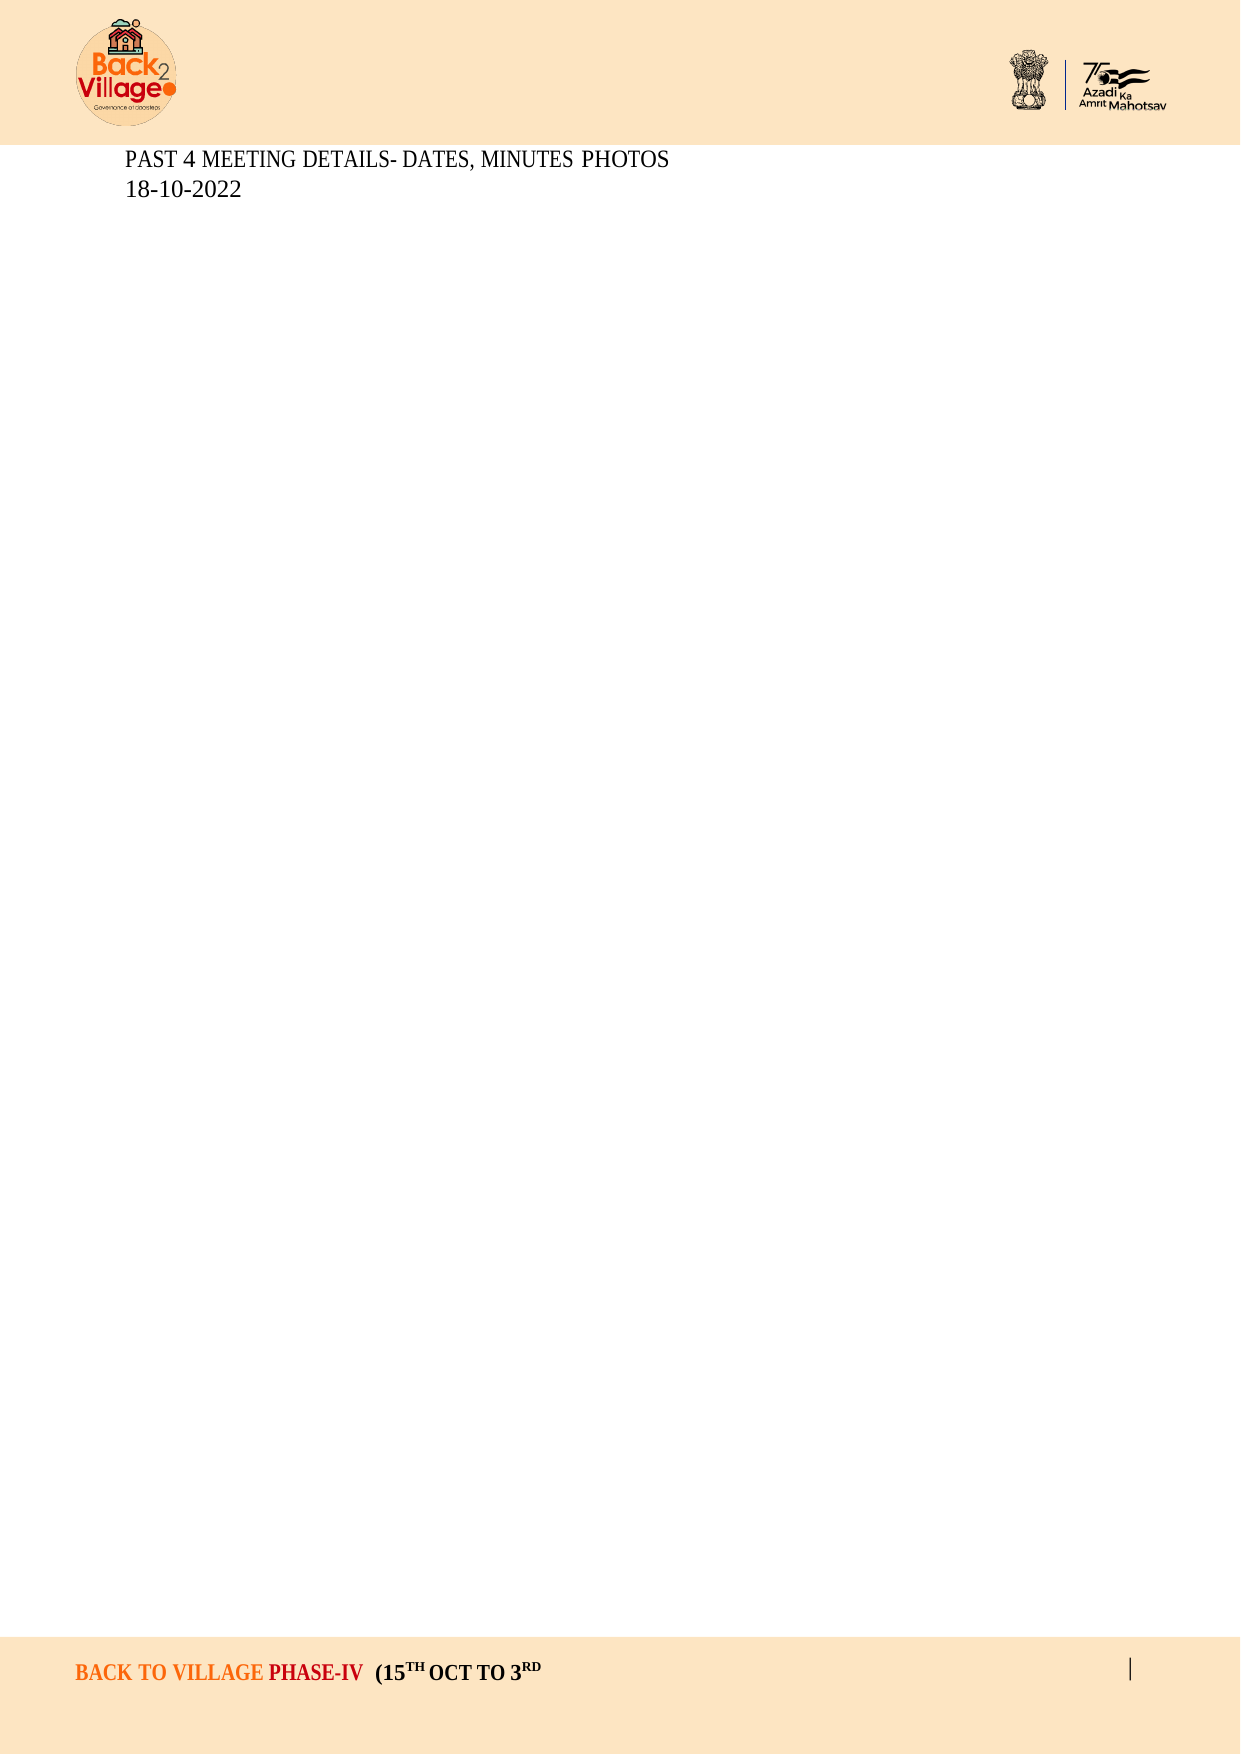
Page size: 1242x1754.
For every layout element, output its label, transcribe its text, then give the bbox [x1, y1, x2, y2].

text PAST 4 MEETING DETAILS- DATES, MINUTES PHOTOS [125, 144, 1242, 172]
picture [1076, 57, 1168, 113]
text 18-10-2022 [125, 174, 1242, 202]
picture [1007, 47, 1051, 112]
picture [74, 17, 177, 126]
